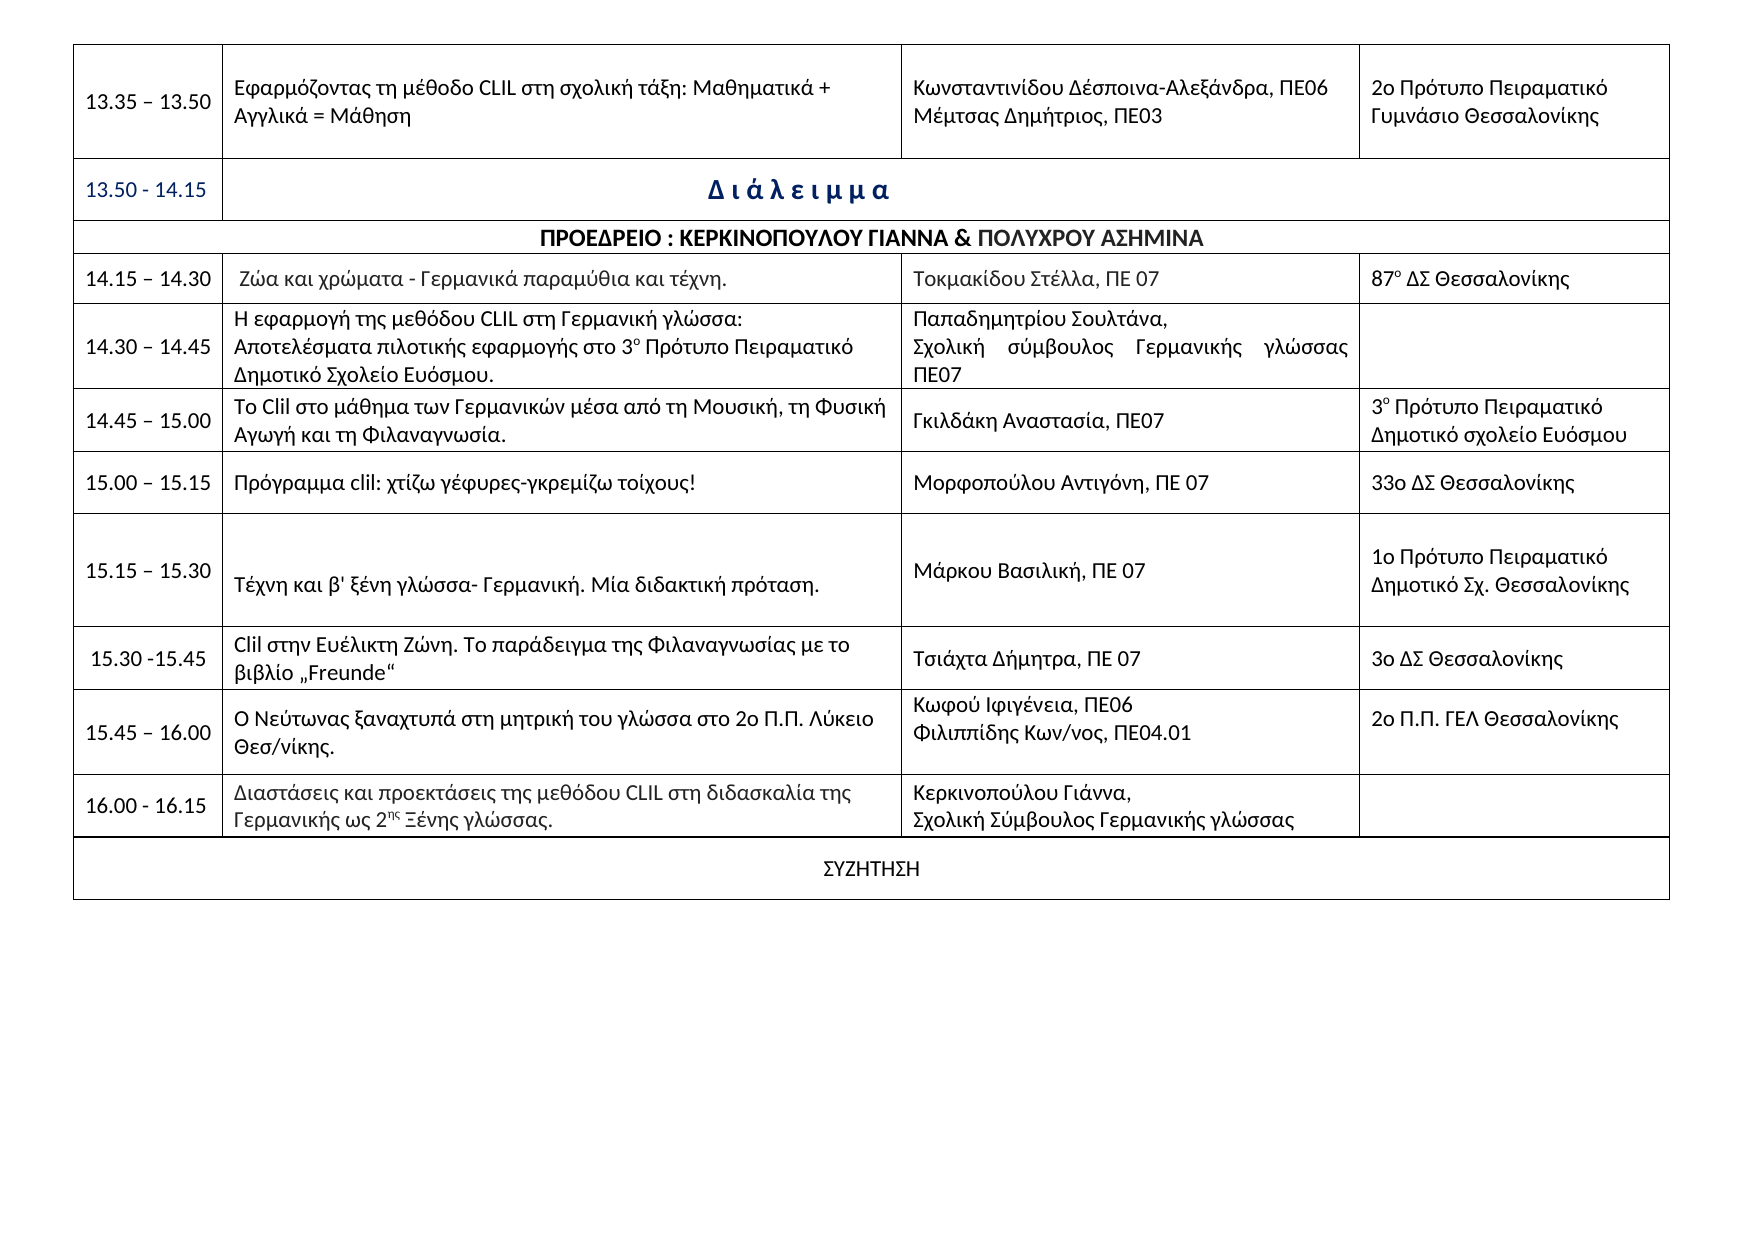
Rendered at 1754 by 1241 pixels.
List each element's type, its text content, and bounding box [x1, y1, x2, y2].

table_cell ΣΥΖΗΤΗΣΗ [74, 838, 1669, 899]
table_cell 15.30 -15.45 [74, 627, 222, 689]
table_cell Μορφοπούλου Αντιγόνη, ΠΕ 07 [902, 452, 1359, 513]
table_cell 14.15 – 14.30 [74, 254, 222, 303]
table_cell Παπαδημητρίου Σουλτάνα, Σχολική σύμβουλος Γερμανικής γλώσσας ΠΕ07 [902, 304, 1359, 388]
table_cell 15.15 – 15.30 [74, 514, 222, 626]
table_cell Κωνσταντινίδου Δέσποινα-Αλεξάνδρα, ΠΕ06 Μέμτσας Δημήτριος, ΠΕ03 [902, 45, 1359, 157]
table_cell Τέχνη και β' ξένη γλώσσα- Γερμανική. Μία διδακτική πρόταση. [223, 514, 901, 626]
table_cell 2ο Πρότυπο Πειραματικό Γυμνάσιο Θεσσαλονίκης [1360, 45, 1669, 157]
table_cell 13.35 – 13.50 [74, 45, 222, 157]
table_cell Τσιάχτα Δήμητρα, ΠΕ 07 [902, 627, 1359, 689]
table_cell ΠΡΟΕΔΡΕΙΟ : ΚΕΡΚΙΝΟΠΟΥΛΟΥ ΓΙΑΝΝΑ & ΠΟΛΥΧΡΟΥ ΑΣΗΜΙΝΑ [74, 221, 1669, 253]
table_cell Εφαρμόζοντας τη μέθοδο CLIL στη σχολική τάξη: Μαθηματικά + Αγγλικά = Μάθηση [223, 45, 901, 157]
table_cell [1360, 304, 1669, 388]
table_cell 13.50 - 14.15 [74, 159, 222, 220]
table_cell Γκιλδάκη Aναστασία, ΠΕ07 [902, 389, 1359, 451]
table_cell Μάρκου Βασιλική, ΠΕ 07 [902, 514, 1359, 626]
table_cell Τοκμακίδου Στέλλα, ΠΕ 07 [902, 254, 1359, 303]
table_cell 14.45 – 15.00 [74, 389, 222, 451]
table_cell 15.00 – 15.15 [74, 452, 222, 513]
table_cell 15.45 – 16.00 [74, 690, 222, 774]
table_cell 33ο ΔΣ Θεσσαλονίκης [1360, 452, 1669, 513]
table_cell 3ο Πρότυπο Πειραματικό Δημοτικό σχολείο Ευόσμου [1360, 389, 1669, 451]
table_cell Ο Νεύτωνας ξαναχτυπά στη μητρική του γλώσσα στο 2ο Π.Π. Λύκειο Θεσ/νίκης. [223, 690, 901, 774]
table_cell Κερκινοπούλου Γιάννα, Σχολική Σύμβουλος Γερμανικής γλώσσας [902, 775, 1359, 836]
table_cell Διαστάσεις και προεκτάσεις της μεθόδου CLIL στη διδασκαλία της Γερμανικής ως 2ης Ξένης γλώσσας. [223, 775, 901, 836]
table_cell 16.00 - 16.15 [74, 775, 222, 836]
table_cell Η εφαρμογή της μεθόδου CLIL στη Γερμανική γλώσσα: Αποτελέσματα πιλοτικής εφαρμογής στο 3ο Πρότυπο Πειραματικό Δημοτικό Σχολείο Ευόσμου. [223, 304, 901, 388]
table_cell 87ο ΔΣ Θεσσαλονίκης [1360, 254, 1669, 303]
table_cell Πρόγραμμα clil: χτίζω γέφυρες-γκρεμίζω τοίχους! [223, 452, 901, 513]
table_cell 3ο ΔΣ Θεσσαλονίκης [1360, 627, 1669, 689]
table_cell 2o Π.Π. ΓΕΛ Θεσσαλονίκης [1360, 690, 1669, 774]
table_cell To Clil στο μάθημα των Γερμανικών μέσα από τη Μουσική, τη Φυσική Αγωγή και τη Φιλαναγνωσία. [223, 389, 901, 451]
table_cell Κωφού Ιφιγένεια, ΠΕ06 Φιλιππίδης Κων/νος, ΠΕ04.01 [902, 690, 1359, 774]
table_cell [1360, 775, 1669, 836]
table_cell Δ ι ά λ ε ι μ μ α [223, 159, 1669, 220]
table_cell Clil στην Ευέλικτη Ζώνη. Το παράδειγμα της Φιλαναγνωσίας με το βιβλίο „Freunde“ [223, 627, 901, 689]
table_cell 14.30 – 14.45 [74, 304, 222, 388]
table_cell Ζώα και χρώματα - Γερμανικά παραμύθια και τέχνη. [223, 254, 901, 303]
table_cell 1ο Πρότυπο Πειραματικό Δημοτικό Σχ. Θεσσαλονίκης [1360, 514, 1669, 626]
